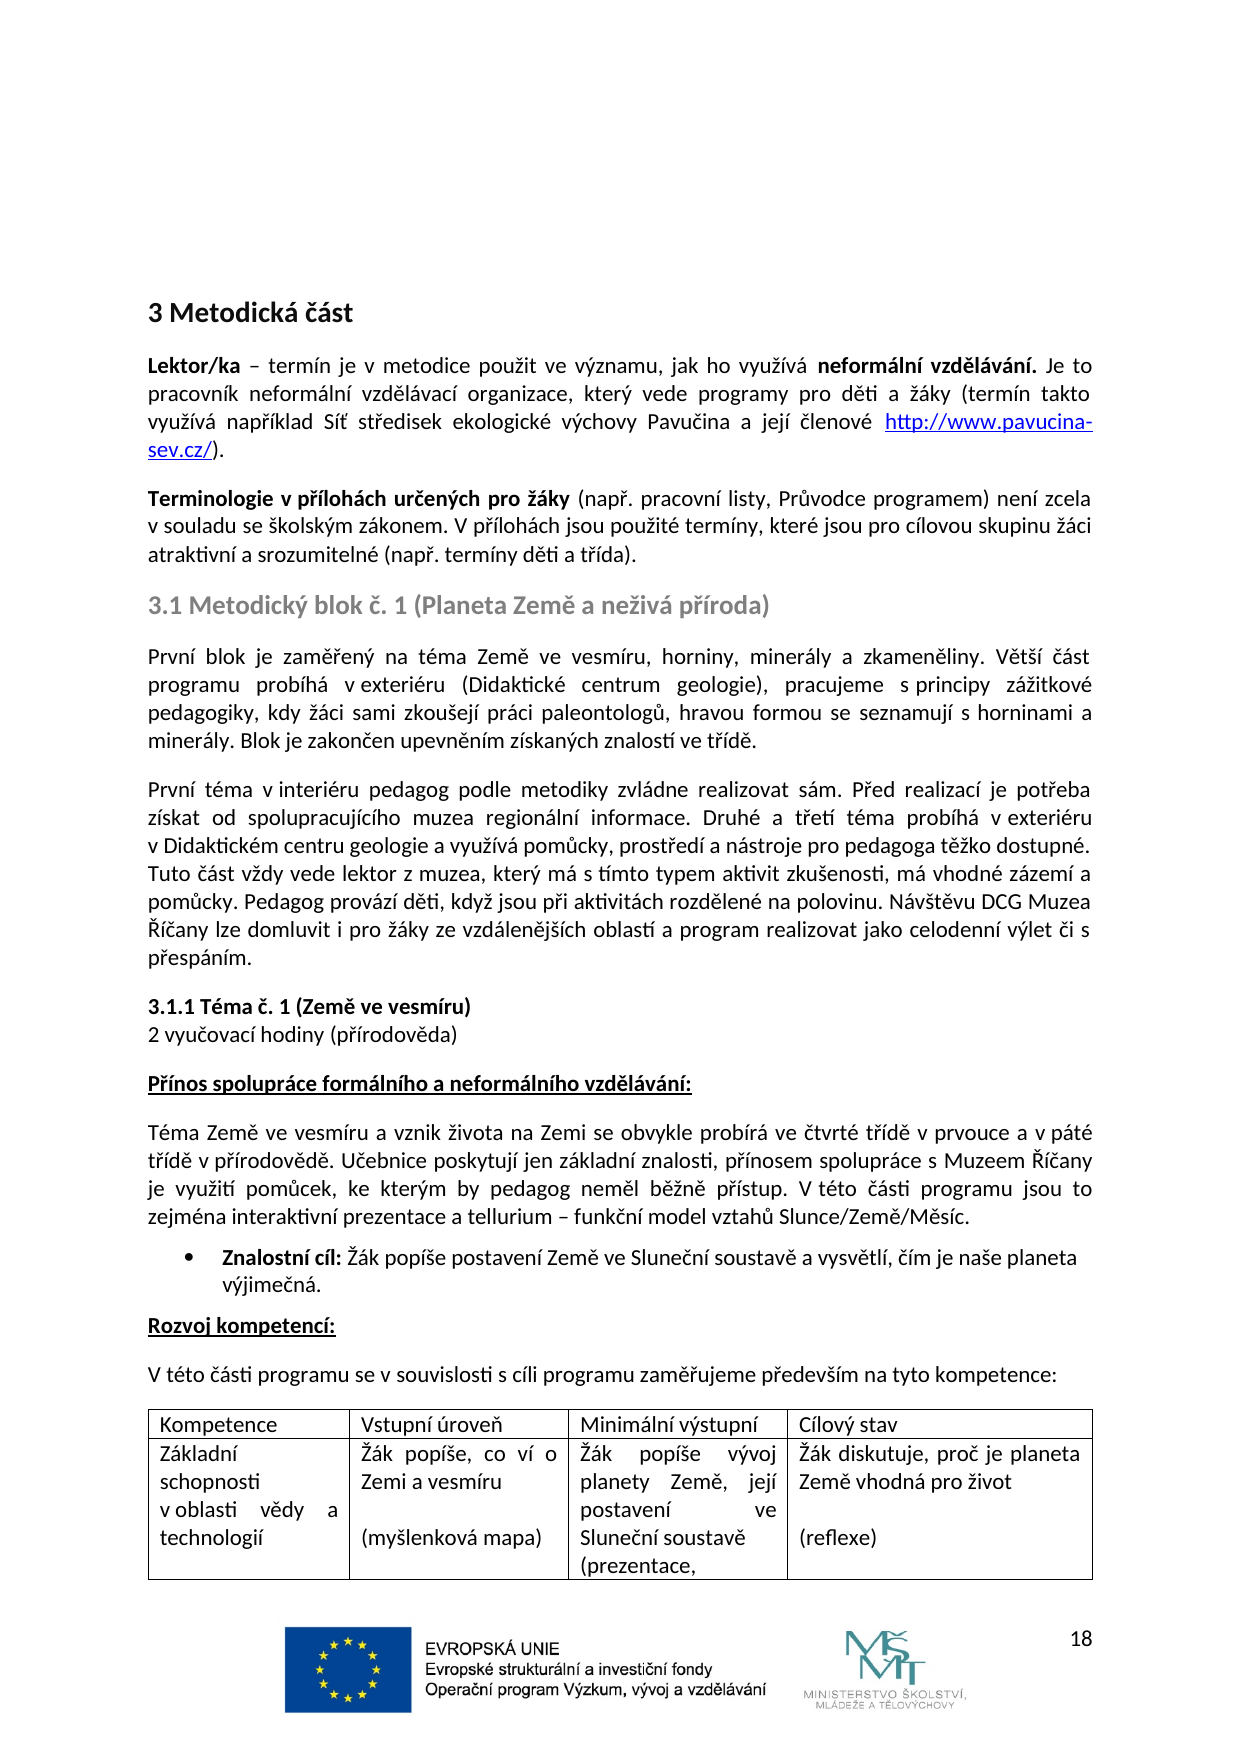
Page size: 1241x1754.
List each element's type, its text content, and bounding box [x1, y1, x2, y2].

text Téma Země ve vesmíru a vznik života na Zemi se obvykle probírá ve čtvrté třídě v prvouce a v páté třídě v přírodovědě. Učebnice poskytují jen základní znalosti, přínosem spolupráce s Muzeem Říčany je využití pomůcek, ke kterým by pedagog neměl běžně přístup. V této části programu jsou to zejména interaktivní prezentace a tellurium – funkční model vztahů Slunce/Země/Měsíc. [148, 1118, 1092, 1230]
table_cell Žák diskutuje, proč je planeta Země vhodná pro život (reflexe) [788, 1439, 1092, 1579]
list Znalostní cíl: Žák popíše postavení Země ve Sluneční soustavě a vysvětlí, čím je naše planeta výjimečná. [185, 1243, 1092, 1299]
table_cell Žák popíše vývoj planety Země, její postavení ve Sluneční soustavě (prezentace, tellurium) [569, 1439, 787, 1579]
text Přínos spolupráce formálního a neformálního vzdělávání: [148, 1069, 1092, 1097]
text 3.1.1 Téma č. 1 (Země ve vesmíru) [148, 992, 1092, 1020]
subtitle 3.1 Metodický blok č. 1 (Planeta Země a neživá příroda) [148, 588, 1092, 622]
text Rozvoj kompetencí: [148, 1311, 1092, 1339]
picture [242, 1584, 1008, 1754]
text Terminologie v přílohách určených pro žáky (např. pracovní listy, Průvodce programem) není zcela v souladu se školským zákonem. V přílohách jsou použité termíny, které jsou pro cílovou skupinu žáci atraktivní a srozumitelné (např. termíny děti a třída). [148, 484, 1092, 568]
text 2 vyučovací hodiny (přírodověda) [148, 1020, 1092, 1048]
table_header Kompetence [149, 1410, 349, 1438]
text V této části programu se v souvislosti s cíli programu zaměřujeme především na tyto kompetence: [148, 1360, 1092, 1388]
table_header Cílový stav [788, 1410, 1092, 1438]
text První blok je zaměřený na téma Země ve vesmíru, horniny, minerály a zkameněliny. Větší část programu probíhá v exteriéru (Didaktické centrum geologie), pracujeme s principy zážitkové pedagogiky, kdy žáci sami zkoušejí práci paleontologů, hravou formou se seznamují s horninami a minerály. Blok je zakončen upevněním získaných znalostí ve třídě. [148, 642, 1092, 754]
table_cell Základní schopnosti v oblasti vědy a technologií [149, 1439, 349, 1579]
table_header Vstupní úroveň [350, 1410, 568, 1438]
subtitle 3 Metodická část [148, 294, 1092, 330]
text Lektor/ka – termín je v metodice použit ve významu, jak ho využívá neformální vzdělávání. Je to pracovník neformální vzdělávací organizace, který vede programy pro děti a žáky (termín takto využívá například Síť středisek ekologické výchovy Pavučina a její členové http://www.pavucina-sev.cz/). [148, 351, 1092, 463]
table_header Minimální výstupní [569, 1410, 787, 1438]
table_cell Žák popíše, co ví o Zemi a vesmíru (myšlenková mapa) [350, 1439, 568, 1579]
text První téma v interiéru pedagog podle metodiky zvládne realizovat sám. Před realizací je potřeba získat od spolupracujícího muzea regionální informace. Druhé a třetí téma probíhá v exteriéru v Didaktickém centru geologie a využívá pomůcky, prostředí a nástroje pro pedagoga těžko dostupné. Tuto část vždy vede lektor z muzea, který má s tímto typem aktivit zkušenosti, má vhodné zázemí a pomůcky. Pedagog provází děti, když jsou při aktivitách rozdělené na polovinu. Návštěvu DCG Muzea Říčany lze domluvit i pro žáky ze vzdálenějších oblastí a program realizovat jako celodenní výlet či s přespáním. [148, 775, 1092, 971]
